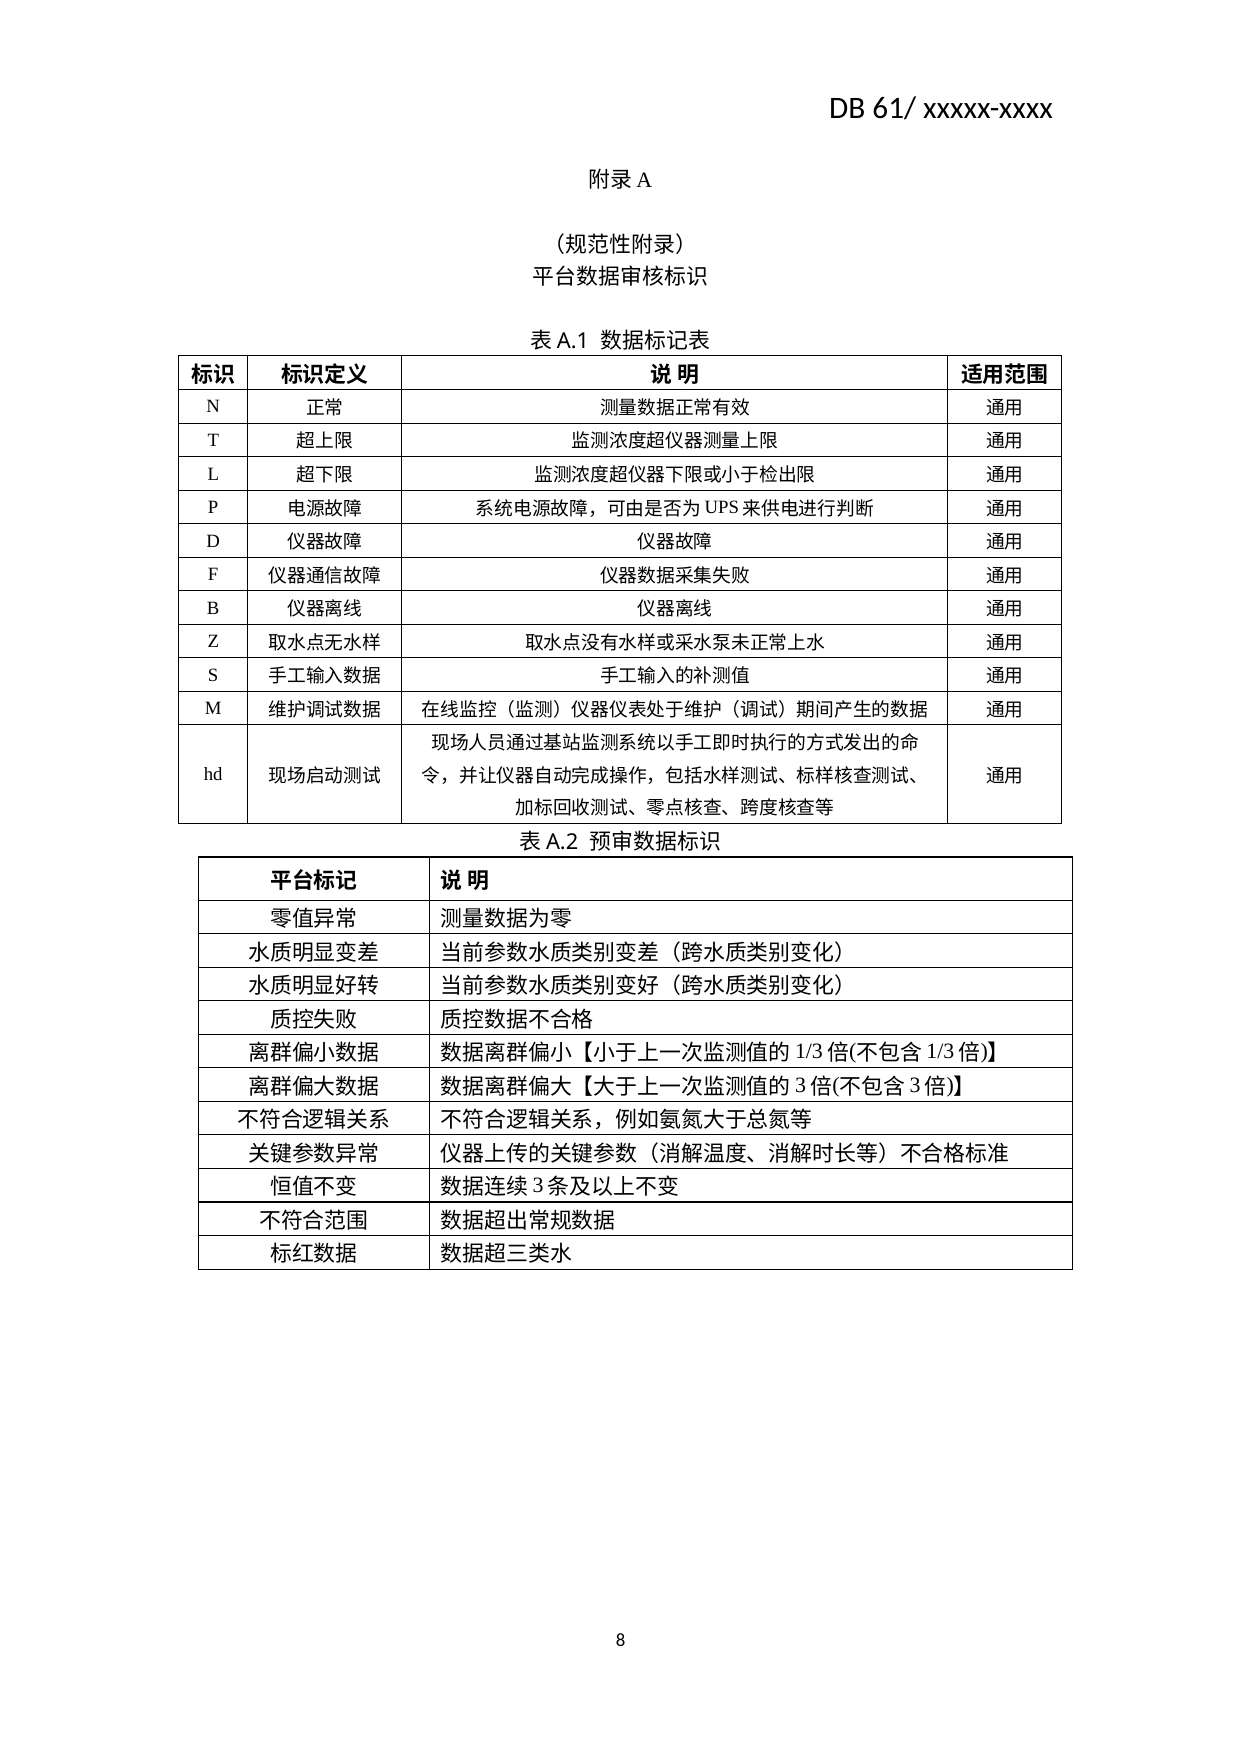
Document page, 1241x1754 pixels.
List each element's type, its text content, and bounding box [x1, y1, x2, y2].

table_cell 现场启动测试 [248, 725, 401, 823]
table_header 适用范围 [948, 356, 1061, 389]
table_cell 质控失败 [199, 1001, 429, 1034]
table_cell 通用 [948, 725, 1061, 823]
table_cell B [179, 591, 247, 624]
table_cell 通用 [948, 692, 1061, 724]
table_cell M [179, 692, 247, 724]
table_cell 水质明显好转 [199, 968, 429, 1000]
table_cell 通用 [948, 390, 1061, 422]
table_cell 通用 [948, 658, 1061, 691]
table_cell 取水点没有水样或采水泵未正常上水 [402, 625, 947, 657]
table_cell 当前参数水质类别变好（跨水质类别变化） [430, 968, 1072, 1000]
text 平台数据审核标识 [187, 259, 1053, 291]
table_cell 仪器数据采集失败 [402, 558, 947, 590]
text （规范性附录） [187, 226, 1053, 259]
table_cell T [179, 424, 247, 456]
table_cell 仪器故障 [402, 524, 947, 557]
table_cell 测量数据为零 [430, 901, 1072, 933]
table_cell N [179, 390, 247, 422]
table_cell 通用 [948, 558, 1061, 590]
table_header 说 明 [430, 858, 1072, 899]
table_cell hd [179, 725, 247, 823]
table_cell 数据离群偏小【小于上一次监测值的1/3倍(不包含1/3倍)】 [430, 1035, 1072, 1067]
table_cell 仪器故障 [248, 524, 401, 557]
table_header 说 明 [402, 356, 947, 389]
table_cell 监测浓度超仪器测量上限 [402, 424, 947, 456]
table_cell 通用 [948, 524, 1061, 557]
table_cell 不符合逻辑关系，例如氨氮大于总氮等 [430, 1102, 1072, 1134]
table_cell 通用 [948, 491, 1061, 523]
table_cell 仪器离线 [402, 591, 947, 624]
table_cell 通用 [948, 625, 1061, 657]
table_cell 手工输入数据 [248, 658, 401, 691]
table_cell 仪器上传的关键参数（消解温度、消解时长等）不合格标准 [430, 1135, 1072, 1168]
table_cell 通用 [948, 591, 1061, 624]
table_cell 超下限 [248, 457, 401, 489]
table_cell 系统电源故障，可由是否为UPS来供电进行判断 [402, 491, 947, 523]
table_cell 恒值不变 [199, 1169, 429, 1201]
table_cell 数据超出常规数据 [430, 1203, 1072, 1235]
text 附录A [187, 162, 1053, 194]
table_cell 仪器通信故障 [248, 558, 401, 590]
table_cell 现场人员通过基站监测系统以手工即时执行的方式发出的命令，并让仪器自动完成操作，包括水样测试、标样核查测试、加标回收测试、零点核查、跨度核查等 [402, 725, 947, 823]
table_cell 不符合逻辑关系 [199, 1102, 429, 1134]
text 表A.2 预审数据标识 [187, 824, 1053, 856]
text 表A.1 数据标记表 [187, 323, 1053, 355]
table_cell 数据连续3条及以上不变 [430, 1169, 1072, 1201]
table_cell 手工输入的补测值 [402, 658, 947, 691]
table_cell F [179, 558, 247, 590]
table_cell 零值异常 [199, 901, 429, 933]
table_cell P [179, 491, 247, 523]
table_cell 离群偏大数据 [199, 1068, 429, 1101]
table_cell 超上限 [248, 424, 401, 456]
table_cell 维护调试数据 [248, 692, 401, 724]
table_header 平台标记 [199, 858, 429, 899]
table_cell D [179, 524, 247, 557]
table_cell 标红数据 [199, 1236, 429, 1268]
table_cell Z [179, 625, 247, 657]
table_cell L [179, 457, 247, 489]
table_cell 质控数据不合格 [430, 1001, 1072, 1034]
table_cell 通用 [948, 424, 1061, 456]
table_cell 数据超三类水 [430, 1236, 1072, 1268]
table_cell 仪器离线 [248, 591, 401, 624]
table_cell 取水点无水样 [248, 625, 401, 657]
table_cell 测量数据正常有效 [402, 390, 947, 422]
table_header 标识 [179, 356, 247, 389]
table_header 标识定义 [248, 356, 401, 389]
table_cell 通用 [948, 457, 1061, 489]
table_cell 监测浓度超仪器下限或小于检出限 [402, 457, 947, 489]
table_cell 在线监控（监测）仪器仪表处于维护（调试）期间产生的数据 [402, 692, 947, 724]
table_cell 电源故障 [248, 491, 401, 523]
table_cell 数据离群偏大【大于上一次监测值的3倍(不包含3倍)】 [430, 1068, 1072, 1101]
table_cell 正常 [248, 390, 401, 422]
table_cell 关键参数异常 [199, 1135, 429, 1168]
table_cell 水质明显变差 [199, 934, 429, 967]
table_cell 当前参数水质类别变差（跨水质类别变化） [430, 934, 1072, 967]
table_cell 离群偏小数据 [199, 1035, 429, 1067]
table_cell 不符合范围 [199, 1203, 429, 1235]
table_cell S [179, 658, 247, 691]
